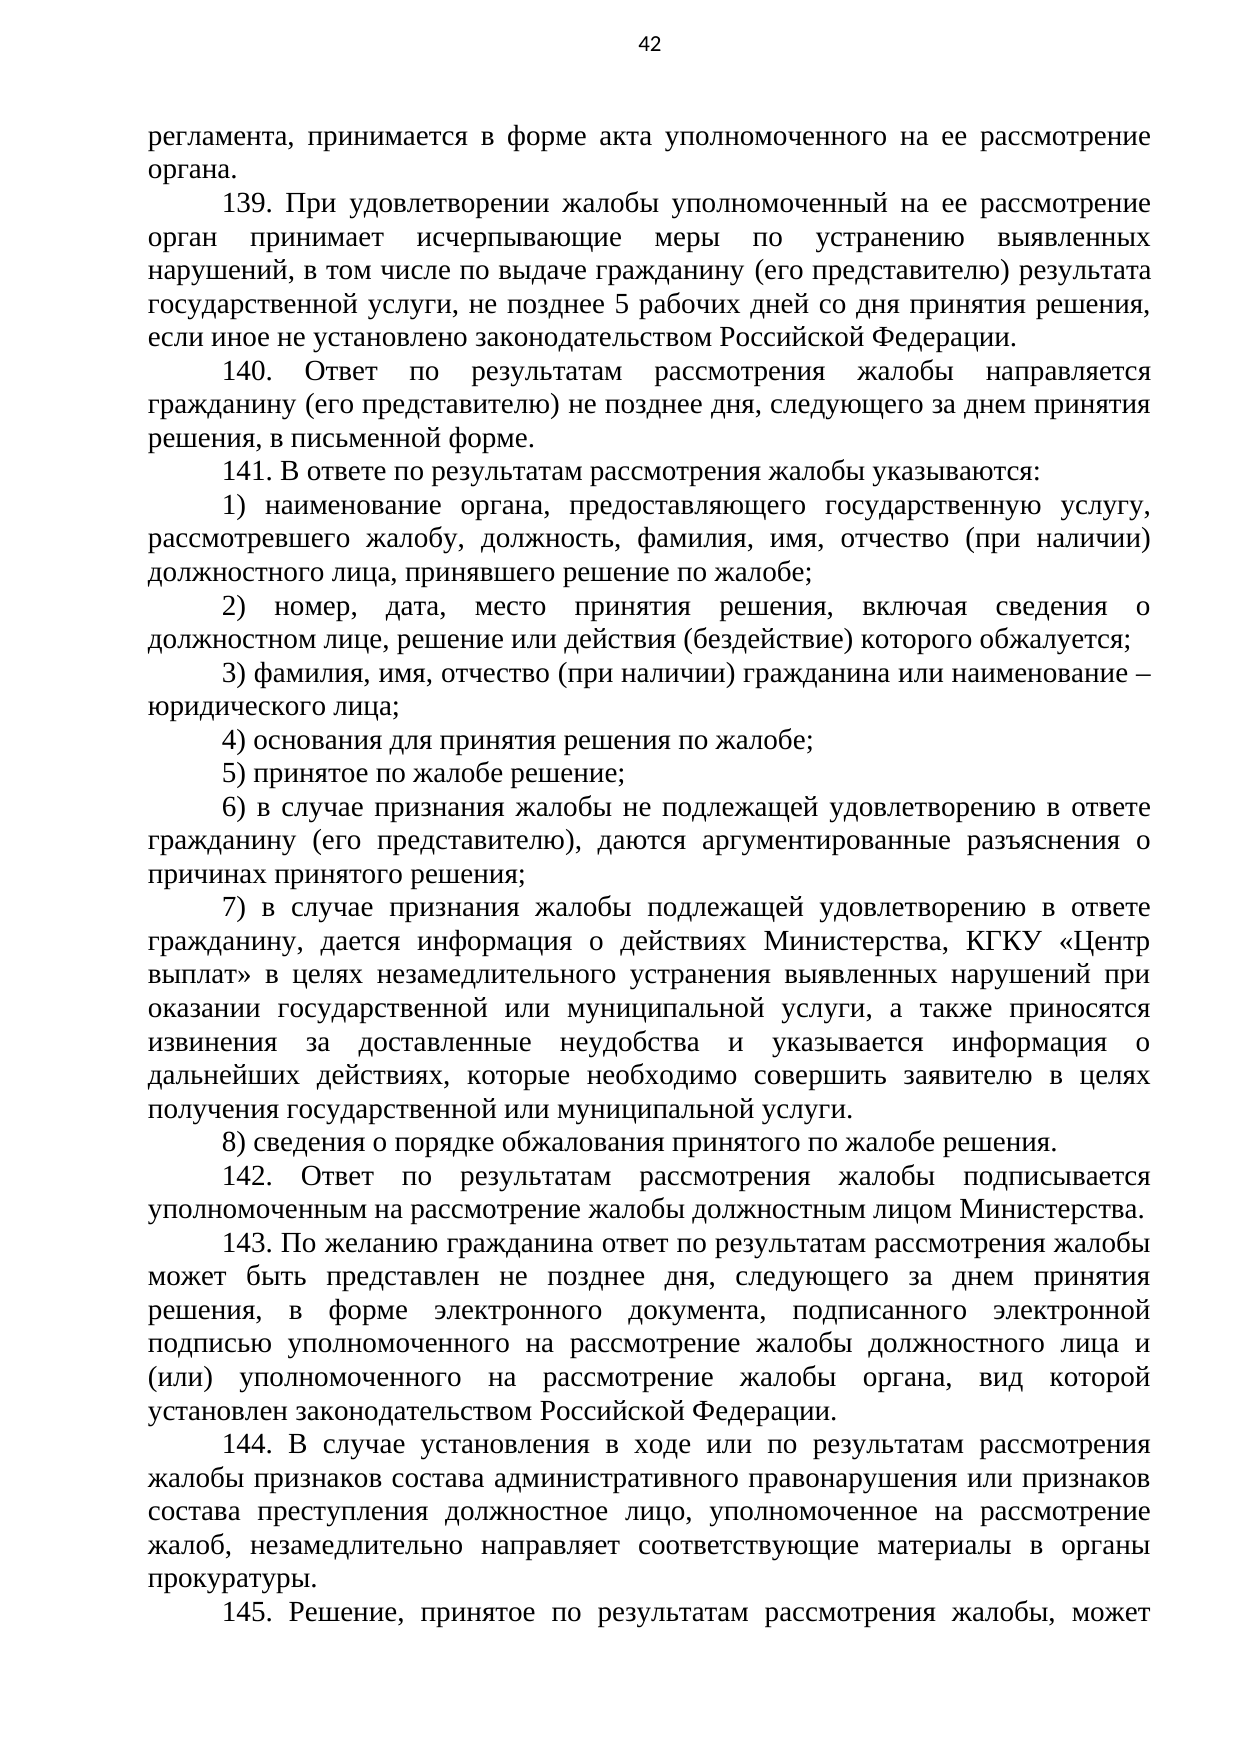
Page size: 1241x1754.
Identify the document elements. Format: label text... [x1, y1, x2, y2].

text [148, 1594, 1152, 1627]
text 143. По желанию гражданина ответ по результатам рассмотрения жалобы может быть представлен не позднее дня, следующего за днем принятия решения, в форме электронного документа, подписанного электронной подписью уполномоченного на рассмотрение жалобы должностного лица и (или) уполномоченного на рассмотрение жалобы органа, вид которой установлен законодательством Российской Федерации. [148, 1225, 1152, 1426]
text 8) сведения о порядке обжалования принятого по жалобе решения. [148, 1124, 1152, 1158]
text 3) фамилия, имя, отчество (при наличии) гражданина или наименование – юридического лица; [148, 655, 1152, 722]
text 1) наименование органа, предоставляющего государственную услугу, рассмотревшего жалобу, должность, фамилия, имя, отчество (при наличии) должностного лица, принявшего решение по жалобе; [148, 487, 1152, 588]
text 144. В случае установления в ходе или по результатам рассмотрения жалобы признаков состава административного правонарушения или признаков состава преступления должностное лицо, уполномоченное на рассмотрение жалоб, незамедлительно направляет соответствующие материалы в органы прокуратуры. [148, 1426, 1152, 1594]
text 7) в случае признания жалобы подлежащей удовлетворению в ответе гражданину, дается информация о действиях Министерства, КГКУ «Центр выплат» в целях незамедлительного устранения выявленных нарушений при оказании государственной или муниципальной услуги, а также приносятся извинения за доставленные неудобства и указывается информация о дальнейших действиях, которые необходимо совершить заявителю в целях получения государственной или муниципальной услуги. [148, 889, 1152, 1124]
text 2) номер, дата, место принятия решения, включая сведения о должностном лице, решение или действия (бездействие) которого обжалуется; [148, 588, 1152, 655]
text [148, 118, 1152, 185]
text 6) в случае признания жалобы не подлежащей удовлетворению в ответе гражданину (его представителю), даются аргументированные разъяснения о причинах принятого решения; [148, 789, 1152, 889]
text 5) принятое по жалобе решение; [148, 755, 1152, 789]
text 4) основания для принятия решения по жалобе; [148, 722, 1152, 755]
text 141. В ответе по результатам рассмотрения жалобы указываются: [148, 453, 1152, 487]
text 140. Ответ по результатам рассмотрения жалобы направляется гражданину (его представителю) не позднее дня, следующего за днем принятия решения, в письменной форме. [148, 353, 1152, 453]
text 139. При удовлетворении жалобы уполномоченный на ее рассмотрение орган принимает исчерпывающие меры по устранению выявленных нарушений, в том числе по выдаче гражданину (его представителю) результата государственной услуги, не позднее 5 рабочих дней со дня принятия решения, если иное не установлено законодательством Российской Федерации. [148, 185, 1152, 353]
text 142. Ответ по результатам рассмотрения жалобы подписывается уполномоченным на рассмотрение жалобы должностным лицом Министерства. [148, 1158, 1152, 1225]
